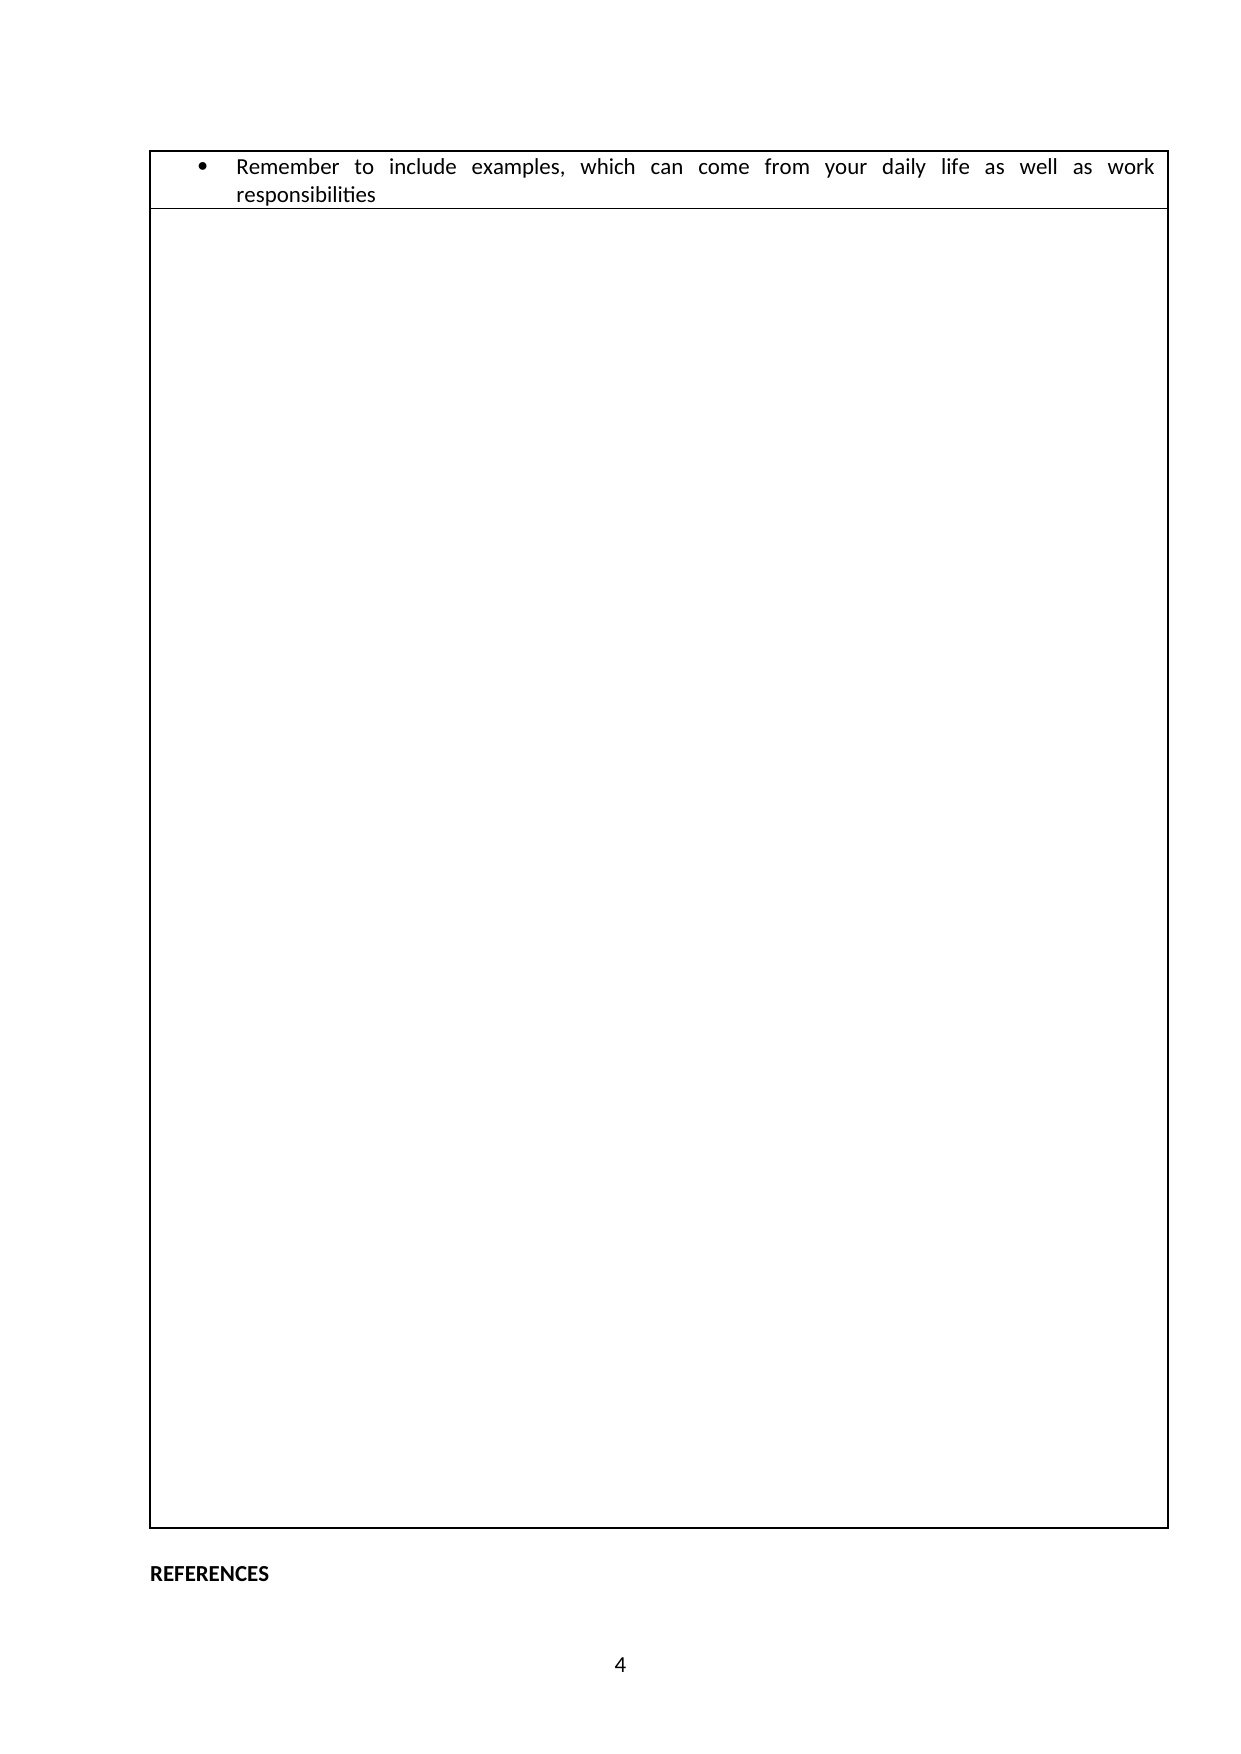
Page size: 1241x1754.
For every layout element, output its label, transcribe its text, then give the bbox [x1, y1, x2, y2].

text REFERENCES [150, 1559, 1090, 1587]
table_cell [151, 209, 1167, 1527]
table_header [151, 152, 1167, 208]
